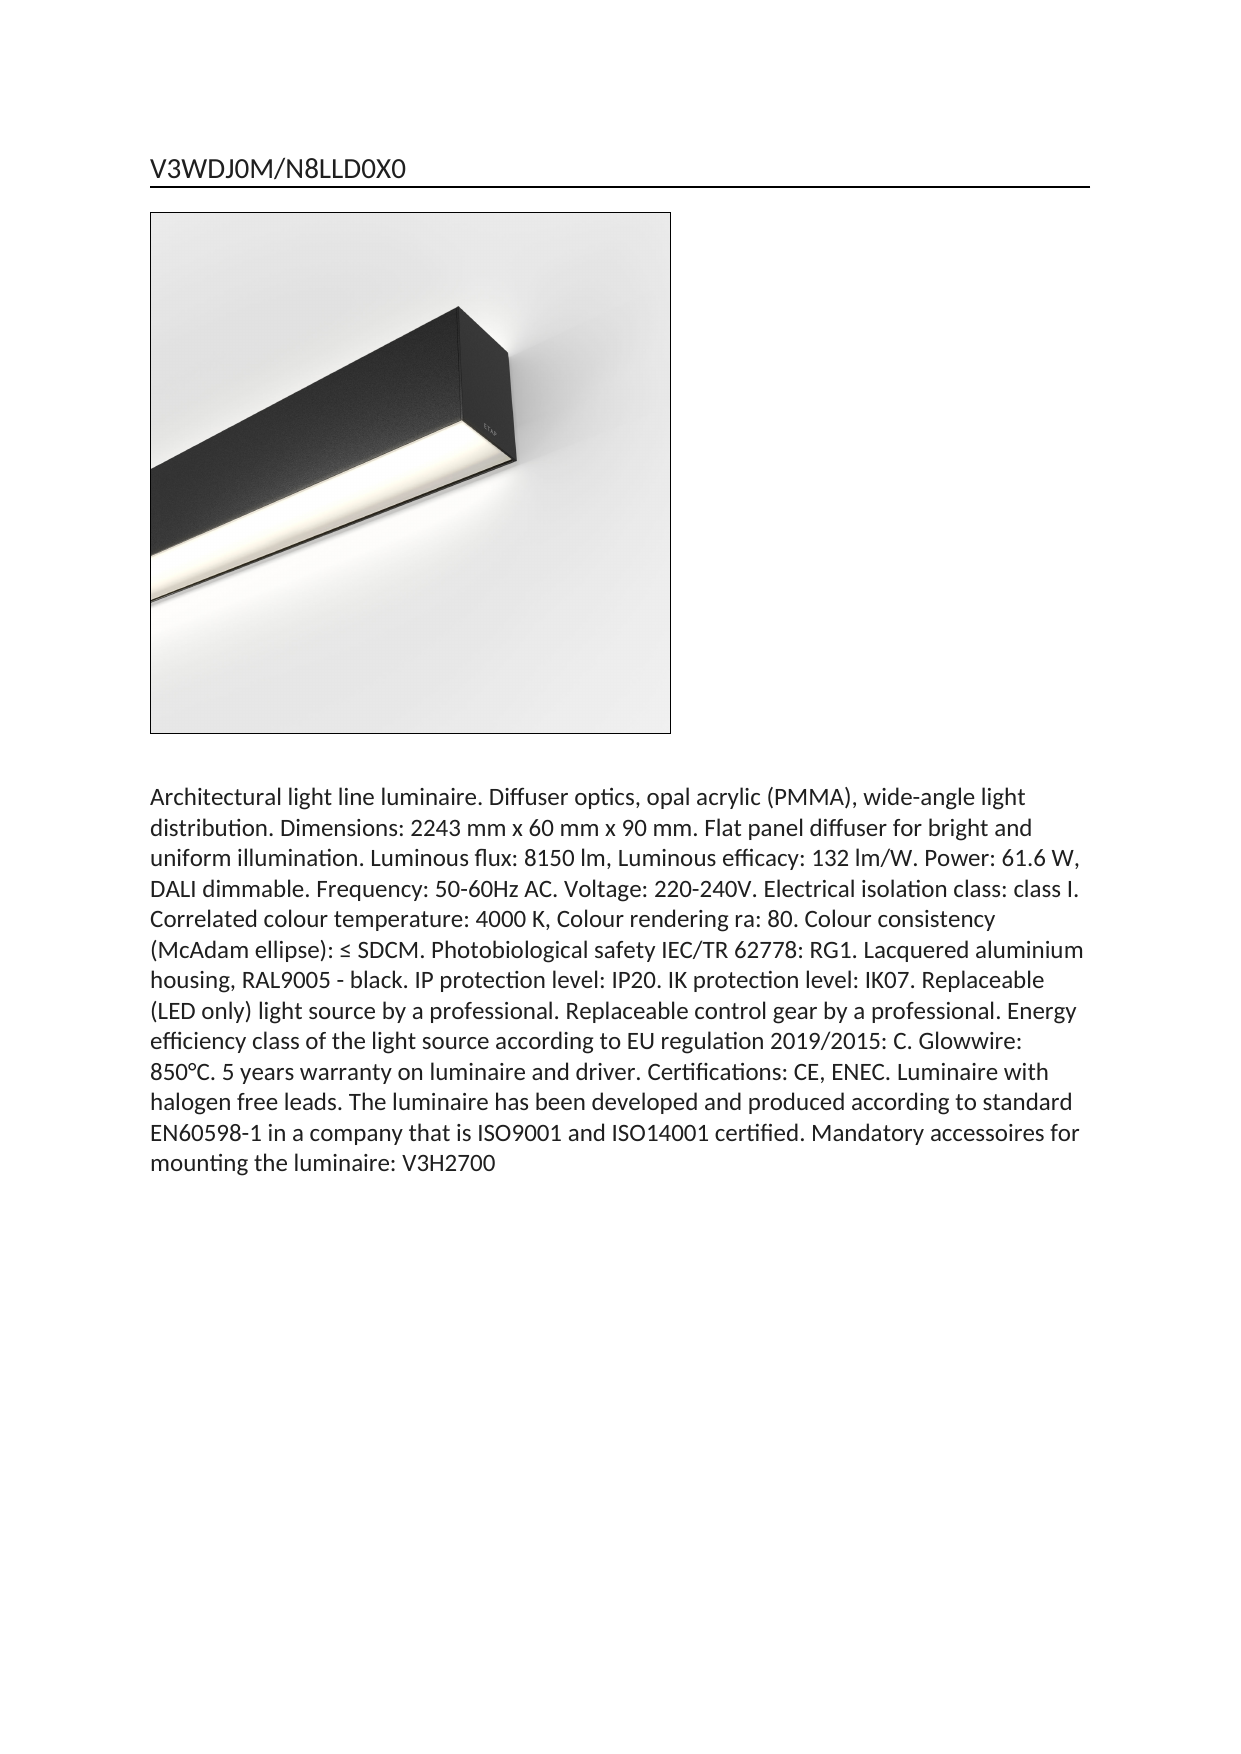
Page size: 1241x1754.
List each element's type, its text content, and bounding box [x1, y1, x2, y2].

picture [151, 213, 670, 733]
text Architectural light line luminaire. Diffuser optics, opal acrylic (PMMA), wide-angle light distribution. Dimensions: 2243 mm x 60 mm x 90 mm. Flat panel diffuser for bright and uniform illumination. Luminous flux: 8150 lm, Luminous efficacy: 132 lm/W. Power: 61.6 W, DALI dimmable. Frequency: 50-60Hz AC. Voltage: 220-240V. Electrical isolation class: class I. Correlated colour temperature: 4000 K, Colour rendering ra: 80. Colour consistency (McAdam ellipse): ≤ SDCM. Photobiological safety IEC/TR 62778: RG1. Lacquered aluminium housing, RAL9005 - black. IP protection level: IP20. IK protection level: IK07. Replaceable (LED only) light source by a professional. Replaceable control gear by a professional. Energy efficiency class of the light source according to EU regulation 2019/2015: C. Glowwire: 850°C. 5 years warranty on luminaire and driver. Certifications: CE, ENEC. Luminaire with halogen free leads. The luminaire has been developed and produced according to standard EN60598-1 in a company that is ISO9001 and ISO14001 certified. Mandatory accessoires for mounting the luminaire: V3H2700 [150, 781, 1090, 1178]
text V3WDJ0M/N8LLD0X0 [150, 150, 1090, 186]
